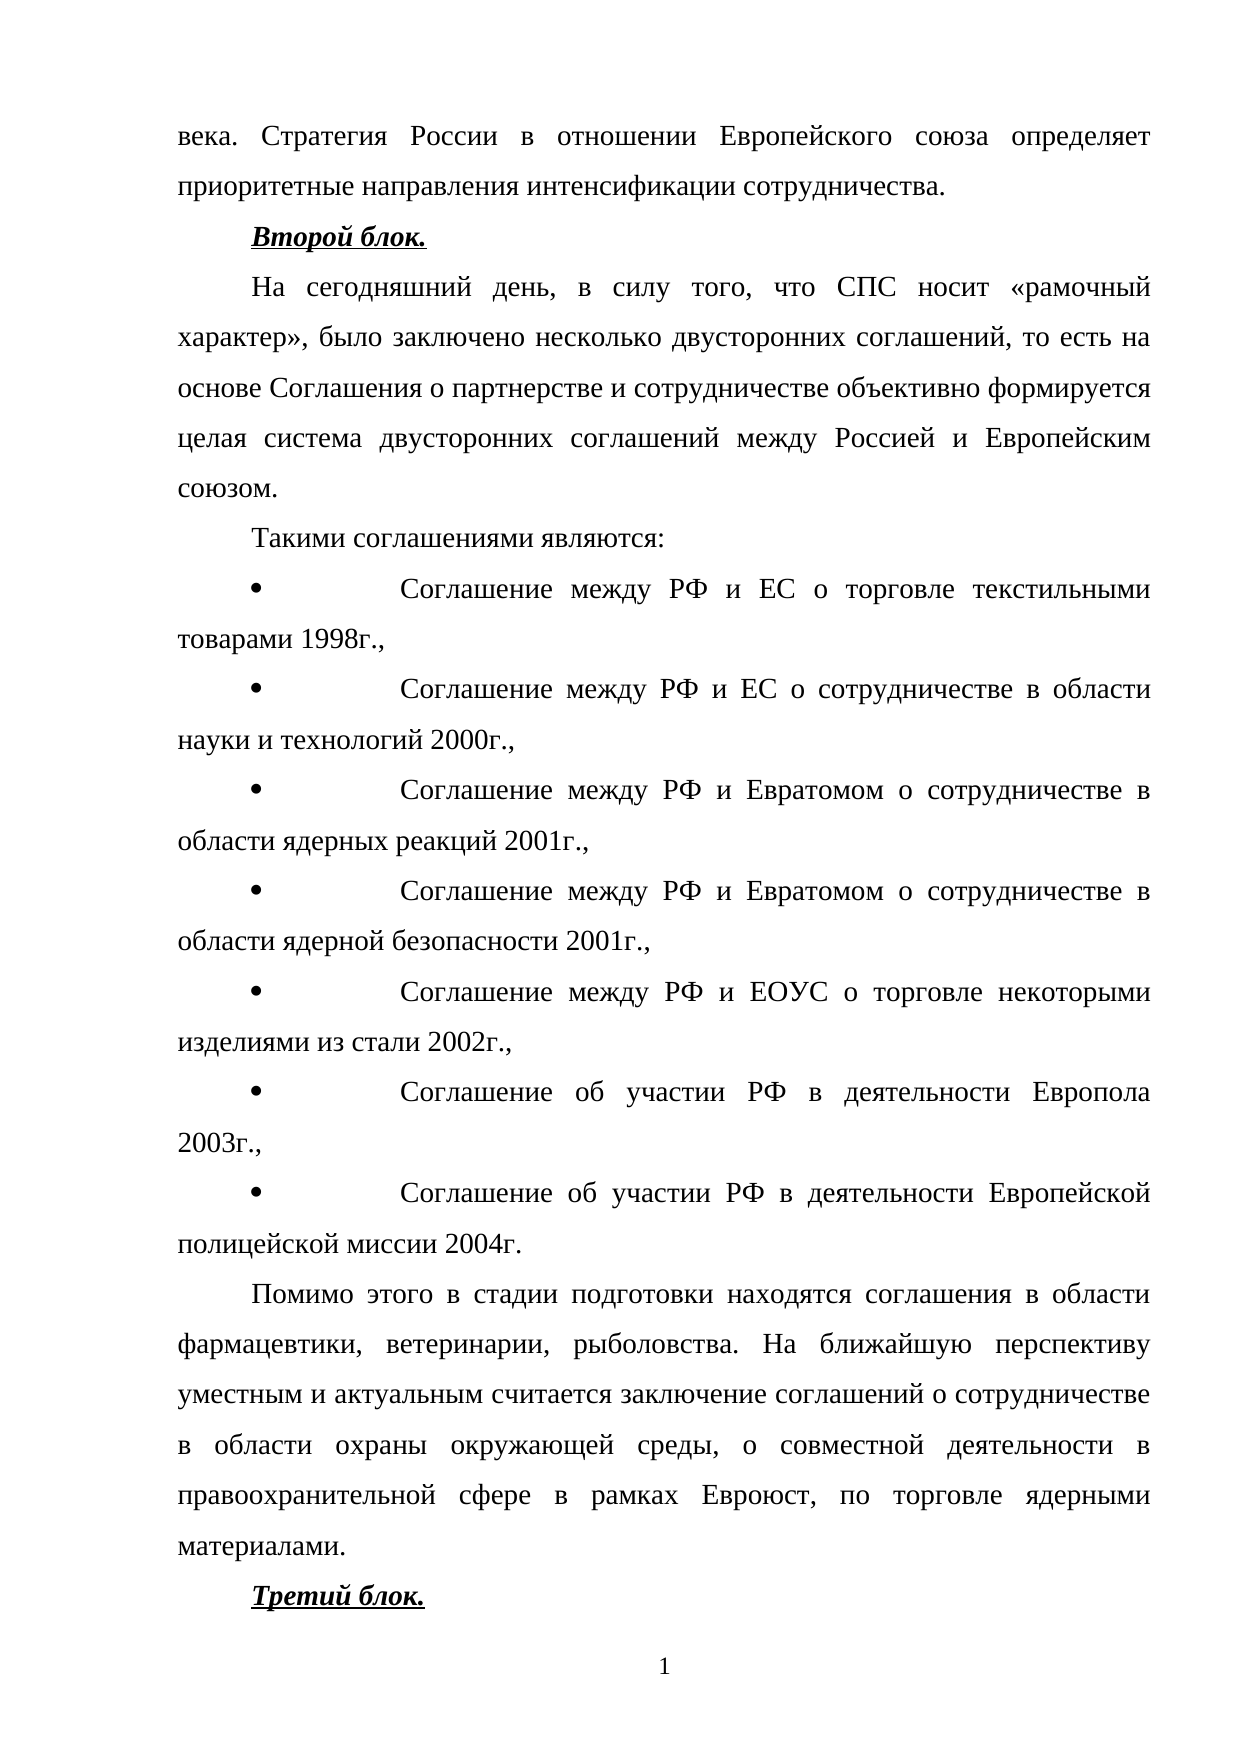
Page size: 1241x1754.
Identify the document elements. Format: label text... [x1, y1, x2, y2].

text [177, 118, 1152, 202]
text Третий блок. [177, 1578, 1152, 1611]
text Помимо этого в стадии подготовки находятся соглашения в области фармацевтики, ветеринарии, рыболовства. На ближайшую перспективу уместным и актуальным считается заключение соглашений о сотрудничестве в области охраны окружающей среды, о совместной деятельности в правоохранительной сфере в рамках Евроюст, по торговле ядерными материалами. [177, 1276, 1152, 1561]
list Соглашение между РФ и ЕС о торговле текстильными товарами 1998г., [177, 571, 1152, 655]
list Соглашение между РФ и Евратомом о сотрудничестве в области ядерных реакций 2001г., [177, 772, 1152, 856]
list Соглашение между РФ и ЕС о сотрудничестве в области науки и технологий 2000г., [177, 672, 1152, 756]
text Такими соглашениями являются: [177, 521, 1152, 554]
list Соглашение между РФ и ЕОУС о торговле некоторыми изделиями из стали 2002г., [177, 974, 1152, 1058]
list Соглашение об участии РФ в деятельности Европейской полицейской миссии 2004г. [177, 1175, 1152, 1259]
text На сегодняшний день, в силу того, что СПС носит «рамочный характер», было заключено несколько двусторонних соглашений, то есть на основе Соглашения о партнерстве и сотрудничестве объективно формируется целая система двусторонних соглашений между Россией и Европейским союзом. [177, 269, 1152, 504]
list Соглашение между РФ и Евратомом о сотрудничестве в области ядерной безопасности 2001г., [177, 873, 1152, 957]
text Второй блок. [177, 219, 1152, 252]
list Соглашение об участии РФ в деятельности Европола 2003г., [177, 1074, 1152, 1158]
